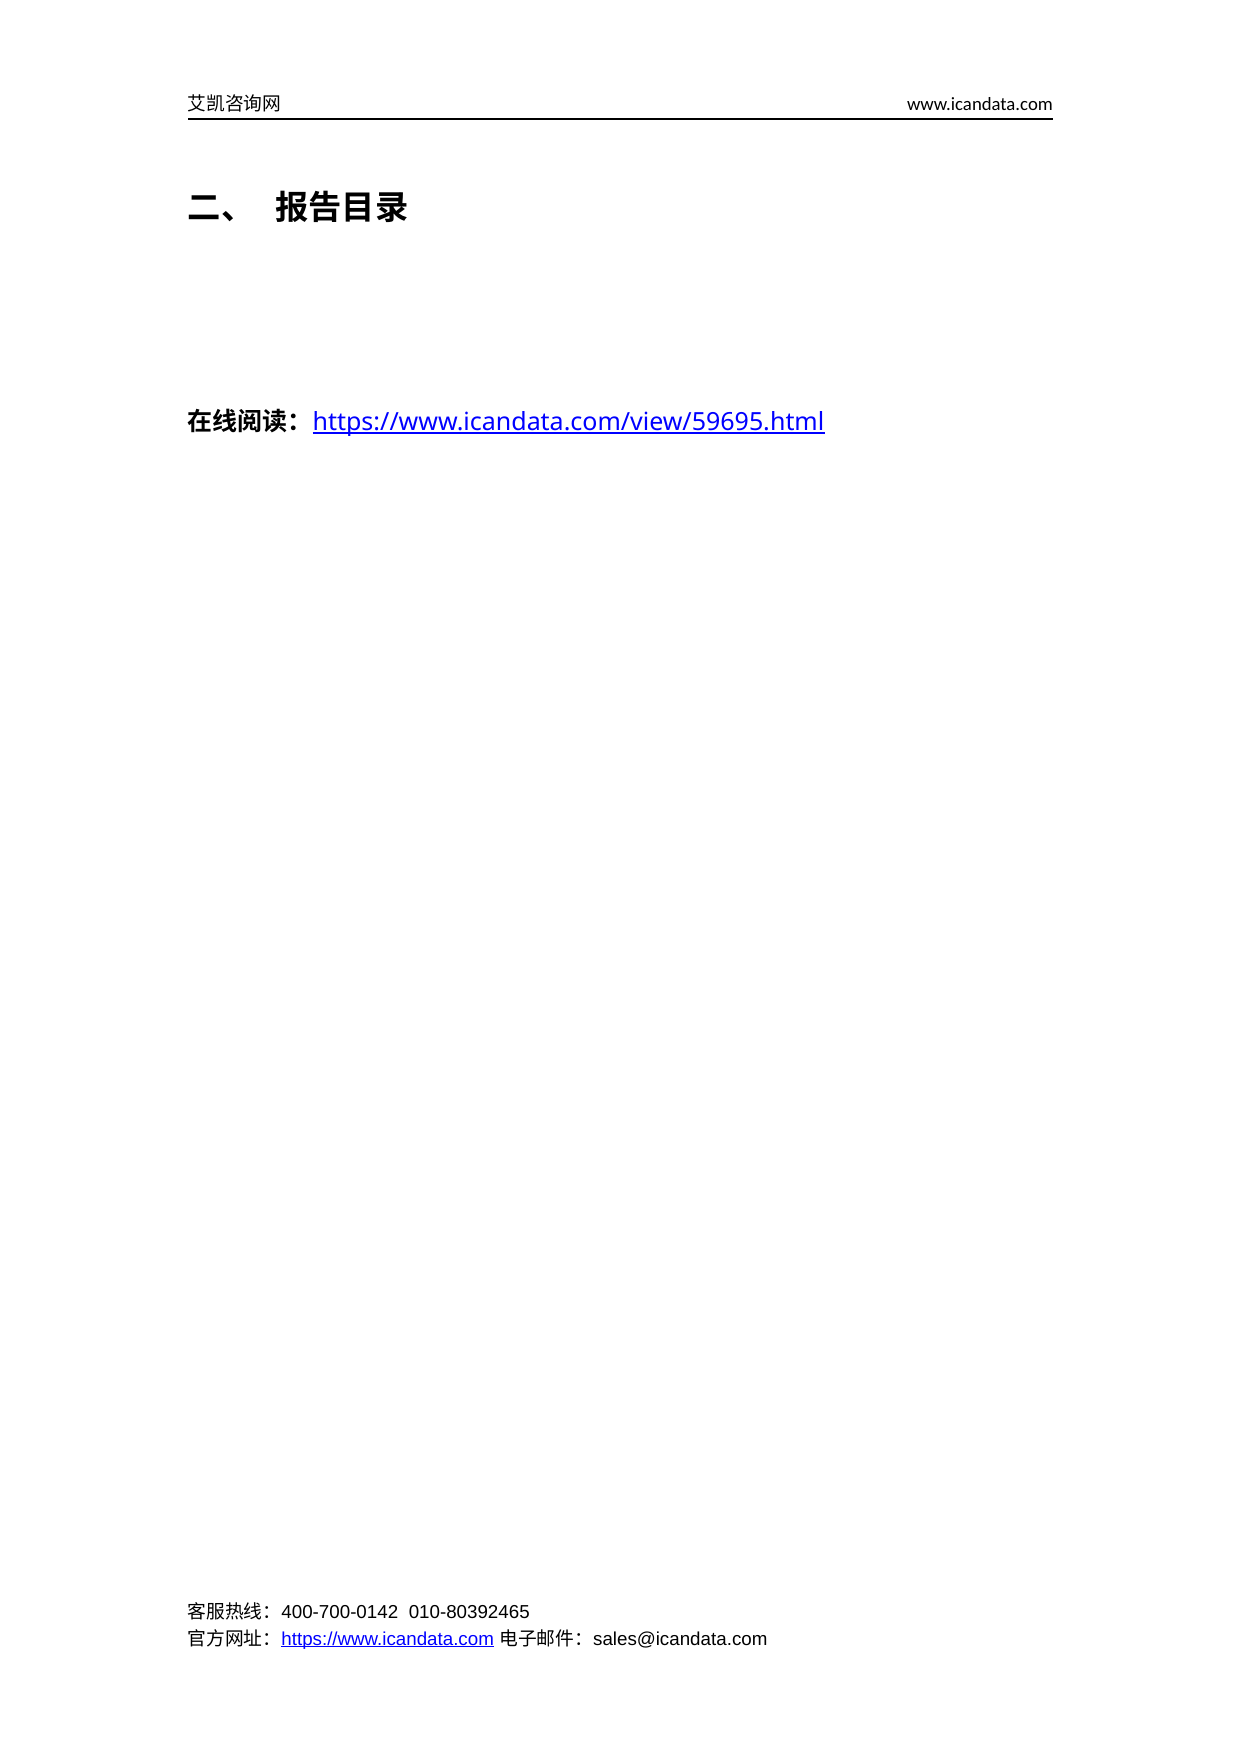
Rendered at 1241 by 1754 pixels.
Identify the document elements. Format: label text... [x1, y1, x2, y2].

text 在线阅读：https://www.icandata.com/view/59695.html [187, 387, 1053, 452]
subtitle 报告目录 [187, 172, 1053, 237]
